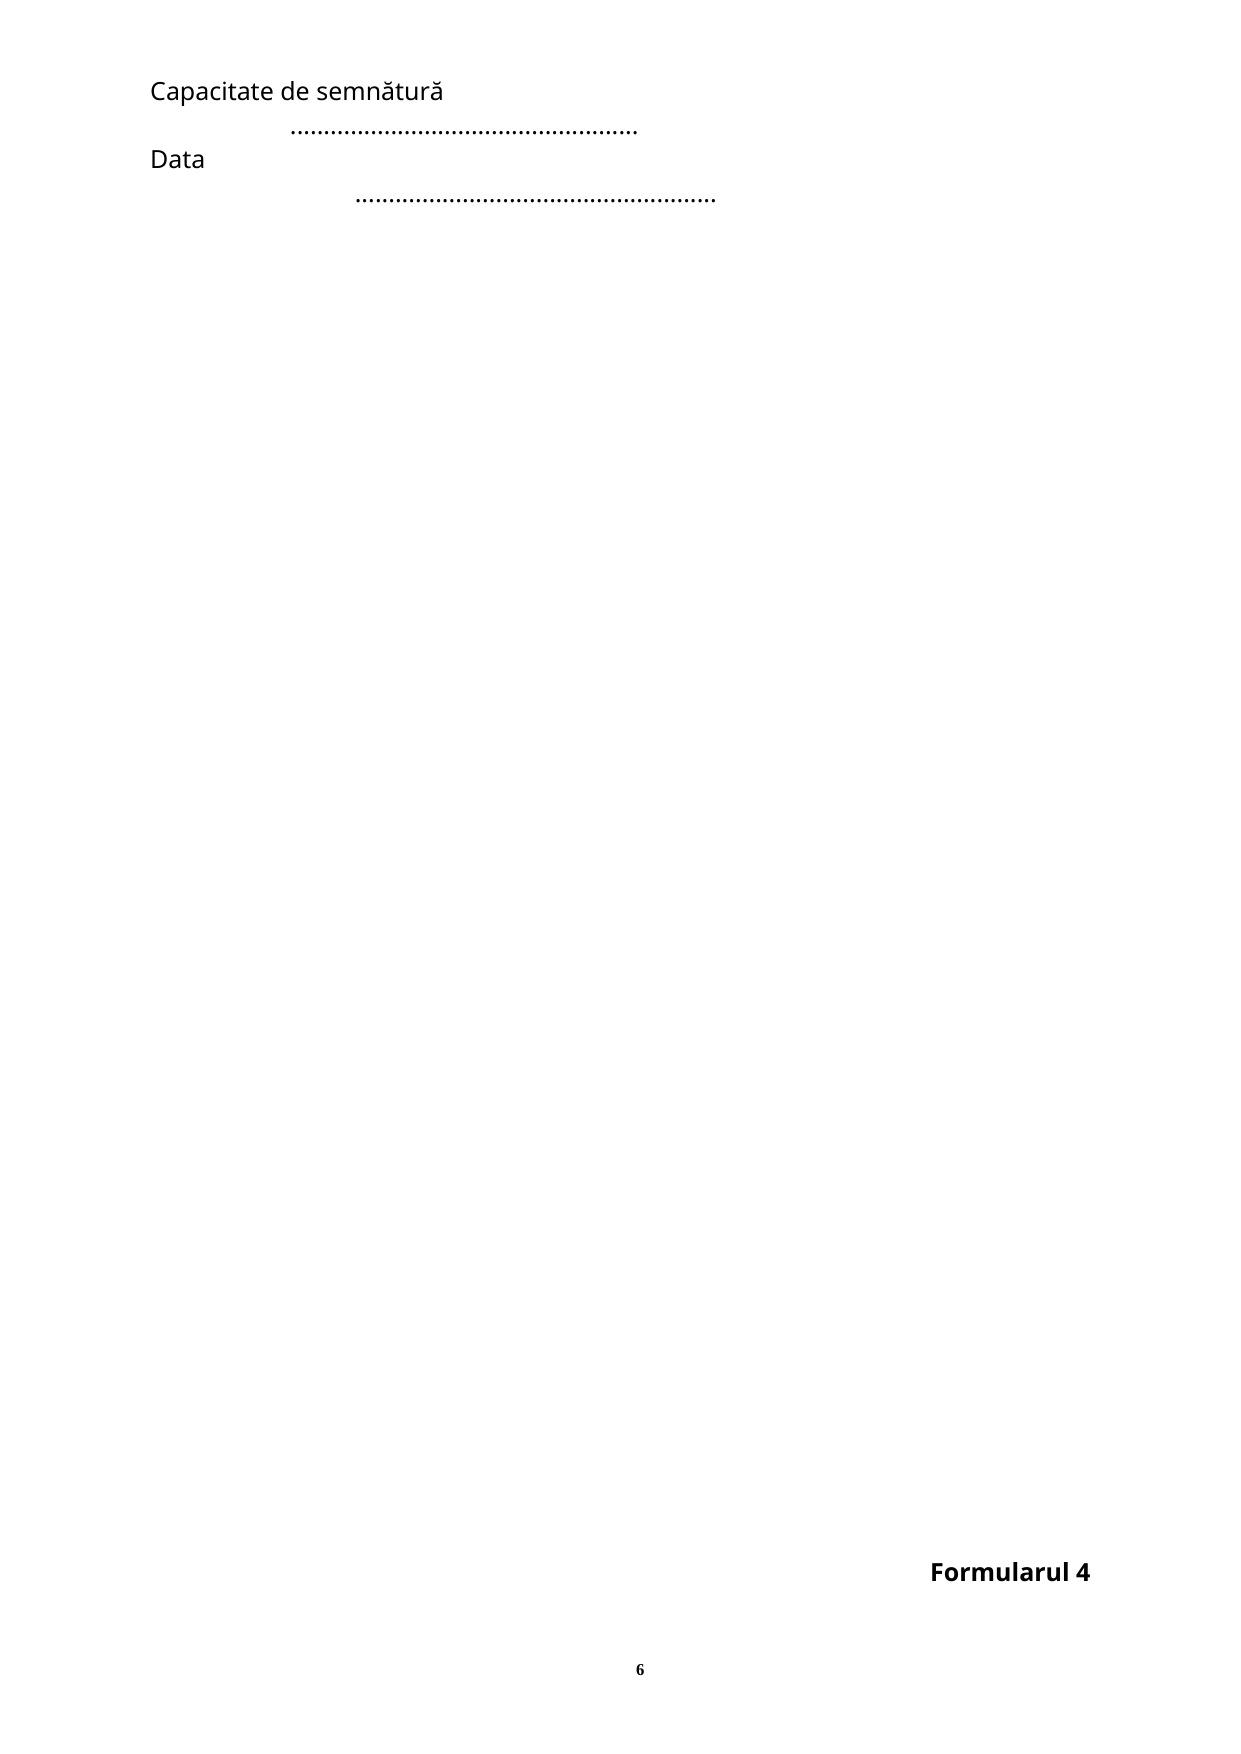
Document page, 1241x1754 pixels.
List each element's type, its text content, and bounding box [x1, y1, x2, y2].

text Formularul 4 [150, 1555, 1090, 1589]
text Data ...................................................... [150, 142, 1090, 210]
text Capacitate de semnătură .................................................... [150, 74, 1090, 142]
